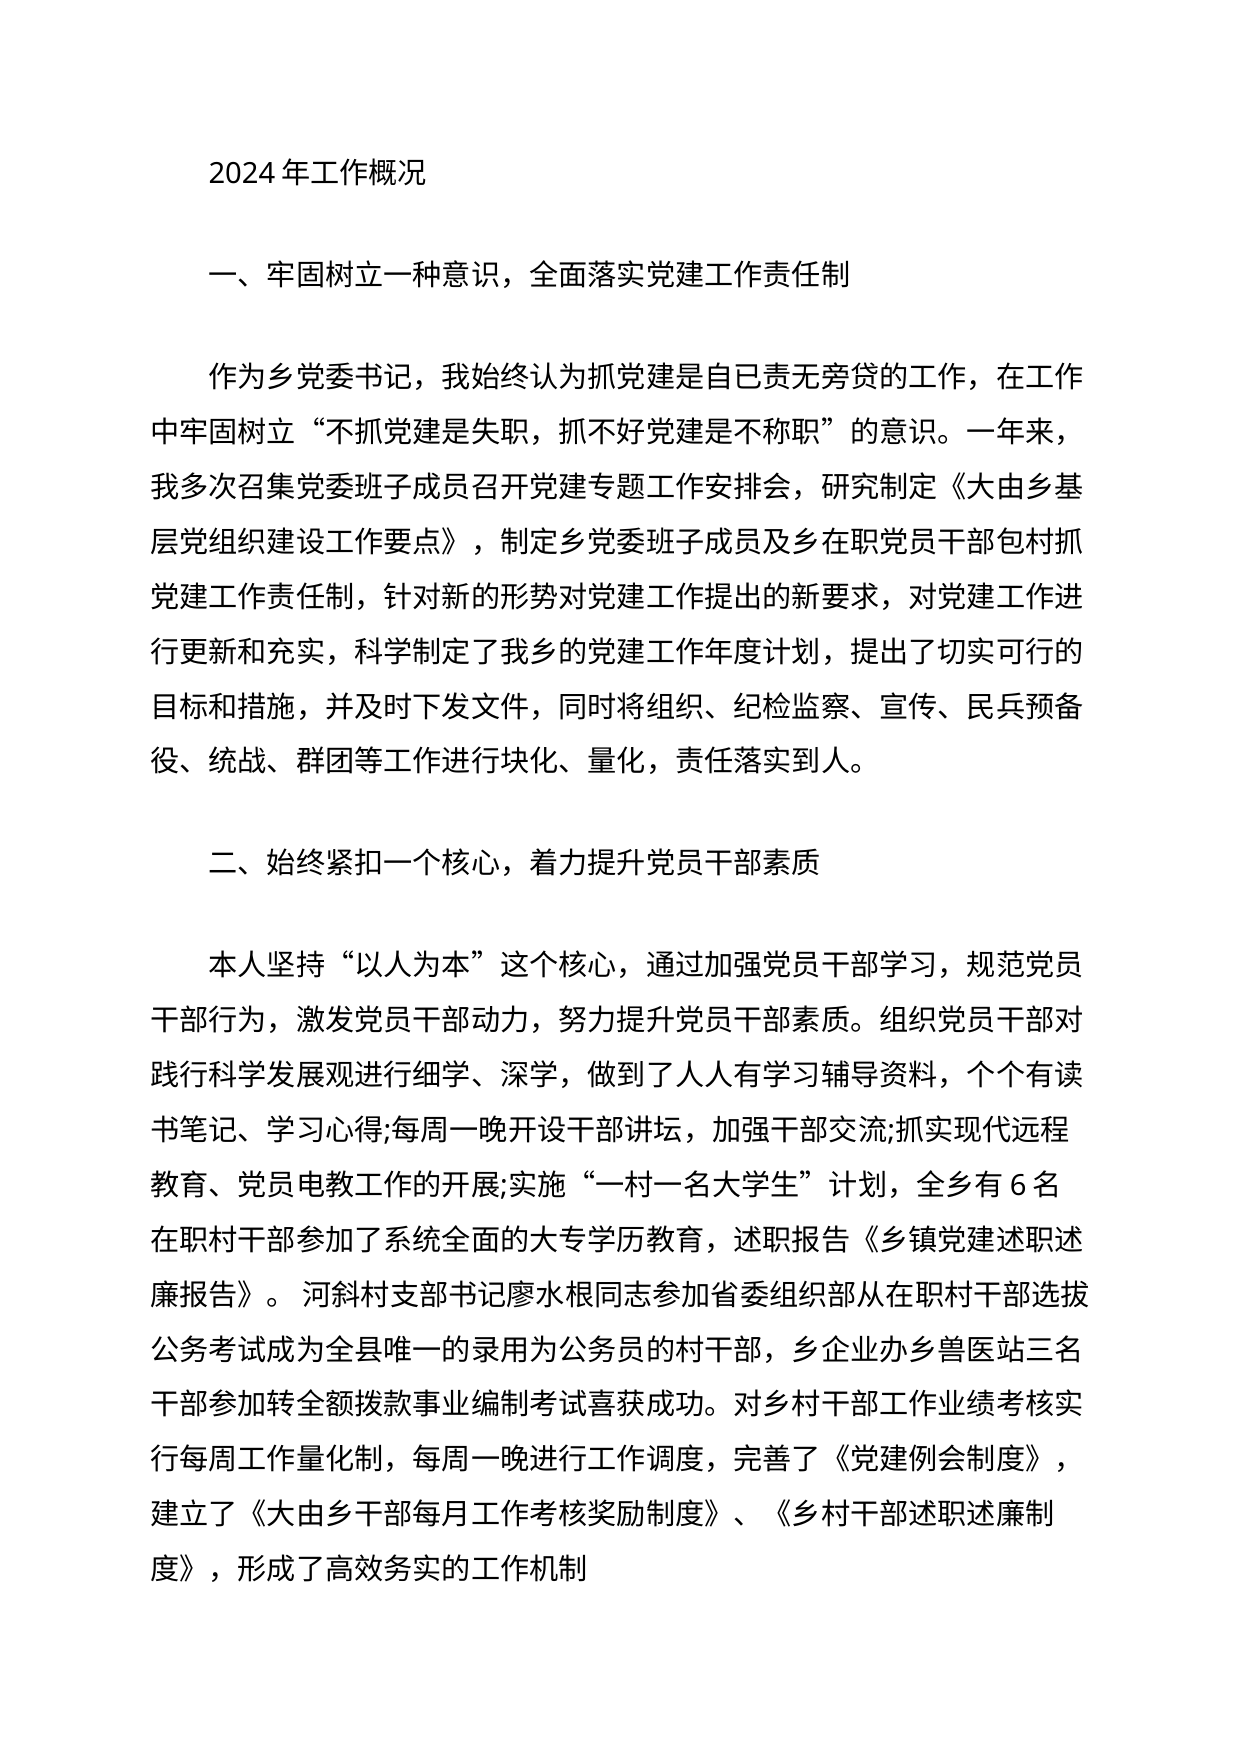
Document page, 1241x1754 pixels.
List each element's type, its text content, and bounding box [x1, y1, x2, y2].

text 作为乡党委书记，我始终认为抓党建是自已责无旁贷的工作，在工作中牢固树立“不抓党建是失职，抓不好党建是不称职”的意识。一年来，我多次召集党委班子成员召开党建专题工作安排会，研究制定《大由乡基层党组织建设工作要点》，制定乡党委班子成员及乡在职党员干部包村抓党建工作责任制，针对新的形势对党建工作提出的新要求，对党建工作进行更新和充实，科学制定了我乡的党建工作年度计划，提出了切实可行的目标和措施，并及时下发文件，同时将组织、纪检监察、宣传、民兵预备役、统战、群团等工作进行块化、量化，责任落实到人。 [150, 354, 1090, 780]
text 本人坚持“以人为本”这个核心，通过加强党员干部学习，规范党员干部行为，激发党员干部动力，努力提升党员干部素质。组织党员干部对践行科学发展观进行细学、深学，做到了人人有学习辅导资料，个个有读书笔记、学习心得;每周一晚开设干部讲坛，加强干部交流;抓实现代远程教育、党员电教工作的开展;实施“一村一名大学生”计划，全乡有6名在职村干部参加了系统全面的大专学历教育，述职报告《乡镇党建述职述廉报告》。 河斜村支部书记廖水根同志参加省委组织部从在职村干部选拔公务考试成为全县唯一的录用为公务员的村干部，乡企业办乡兽医站三名干部参加转全额拨款事业编制考试喜获成功。对乡村干部工作业绩考核实行每周工作量化制，每周一晚进行工作调度，完善了《党建例会制度》，建立了《大由乡干部每月工作考核奖励制度》、《乡村干部述职述廉制度》，形成了高效务实的工作机制 [150, 942, 1090, 1588]
text 二、始终紧扣一个核心，着力提升党员干部素质 [150, 840, 1090, 882]
text 一、牢固树立一种意识，全面落实党建工作责任制 [150, 252, 1090, 294]
text 2024年工作概况 [150, 150, 1090, 192]
